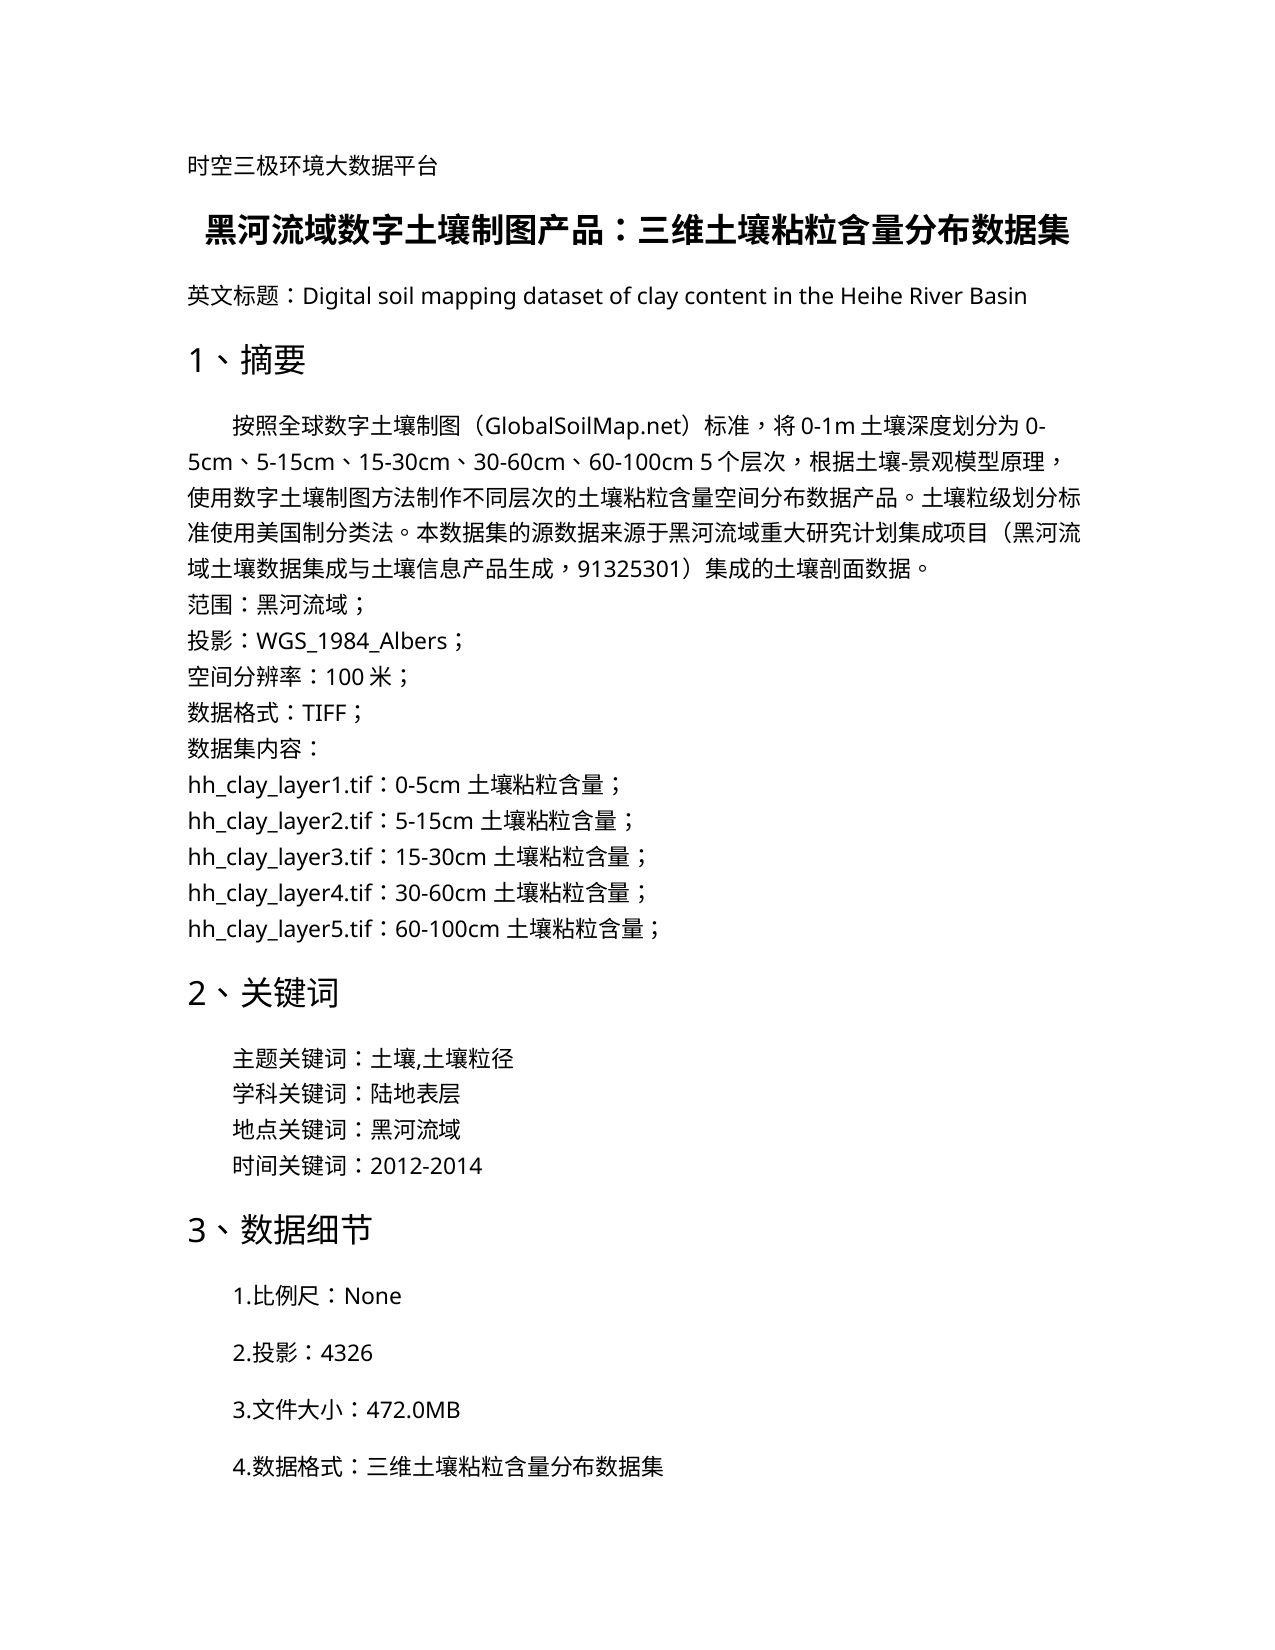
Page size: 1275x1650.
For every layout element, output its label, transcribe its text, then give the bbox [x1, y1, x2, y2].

text 2.投影：4326 [232, 1337, 1087, 1368]
text 时空三极环境大数据平台 [187, 150, 1087, 181]
text 主题关键词：土壤,土壤粒径 学科关键词：陆地表层 地点关键词：黑河流域 时间关键词：2012-2014 [232, 1042, 1087, 1182]
text 2、关键词 [187, 969, 1087, 1015]
text 英文标题：Digital soil mapping dataset of clay content in the Heihe River Basin [187, 280, 1087, 311]
text 3、数据细节 [187, 1207, 1087, 1252]
text 4.数据格式：三维土壤粘粒含量分布数据集 [232, 1450, 1087, 1482]
text 黑河流域数字土壤制图产品：三维土壤粘粒含量分布数据集 [187, 207, 1087, 252]
text 1、摘要 [187, 337, 1087, 382]
text 3.文件大小：472.0MB [232, 1394, 1087, 1425]
text 按照全球数字土壤制图（GlobalSoilMap.net）标准，将0-1m土壤深度划分为0-5cm、5-15cm、15-30cm、30-60cm、60-100cm 5个层次，根据土壤-景观模型原理，使用数字土壤制图方法制作不同层次的土壤粘粒含量空间分布数据产品。土壤粒级划分标准使用美国制分类法。本数据集的源数据来源于黑河流域重大研究计划集成项目（黑河流域土壤数据集成与土壤信息产品生成，91325301）集成的土壤剖面数据。 范围：黑河流域； 投影：WGS_1984_Albers； 空间分辨率：100米； 数据格式：TIFF； 数据集内容： hh_clay_layer1.tif：0-5cm 土壤粘粒含量； hh_clay_layer2.tif：5-15cm 土壤粘粒含量； hh_clay_layer3.tif：15-30cm 土壤粘粒含量； hh_clay_layer4.tif：30-60cm 土壤粘粒含量； hh_clay_layer5.tif：60-100cm 土壤粘粒含量； [187, 409, 1087, 944]
text 1.比例尺：None [232, 1280, 1087, 1311]
